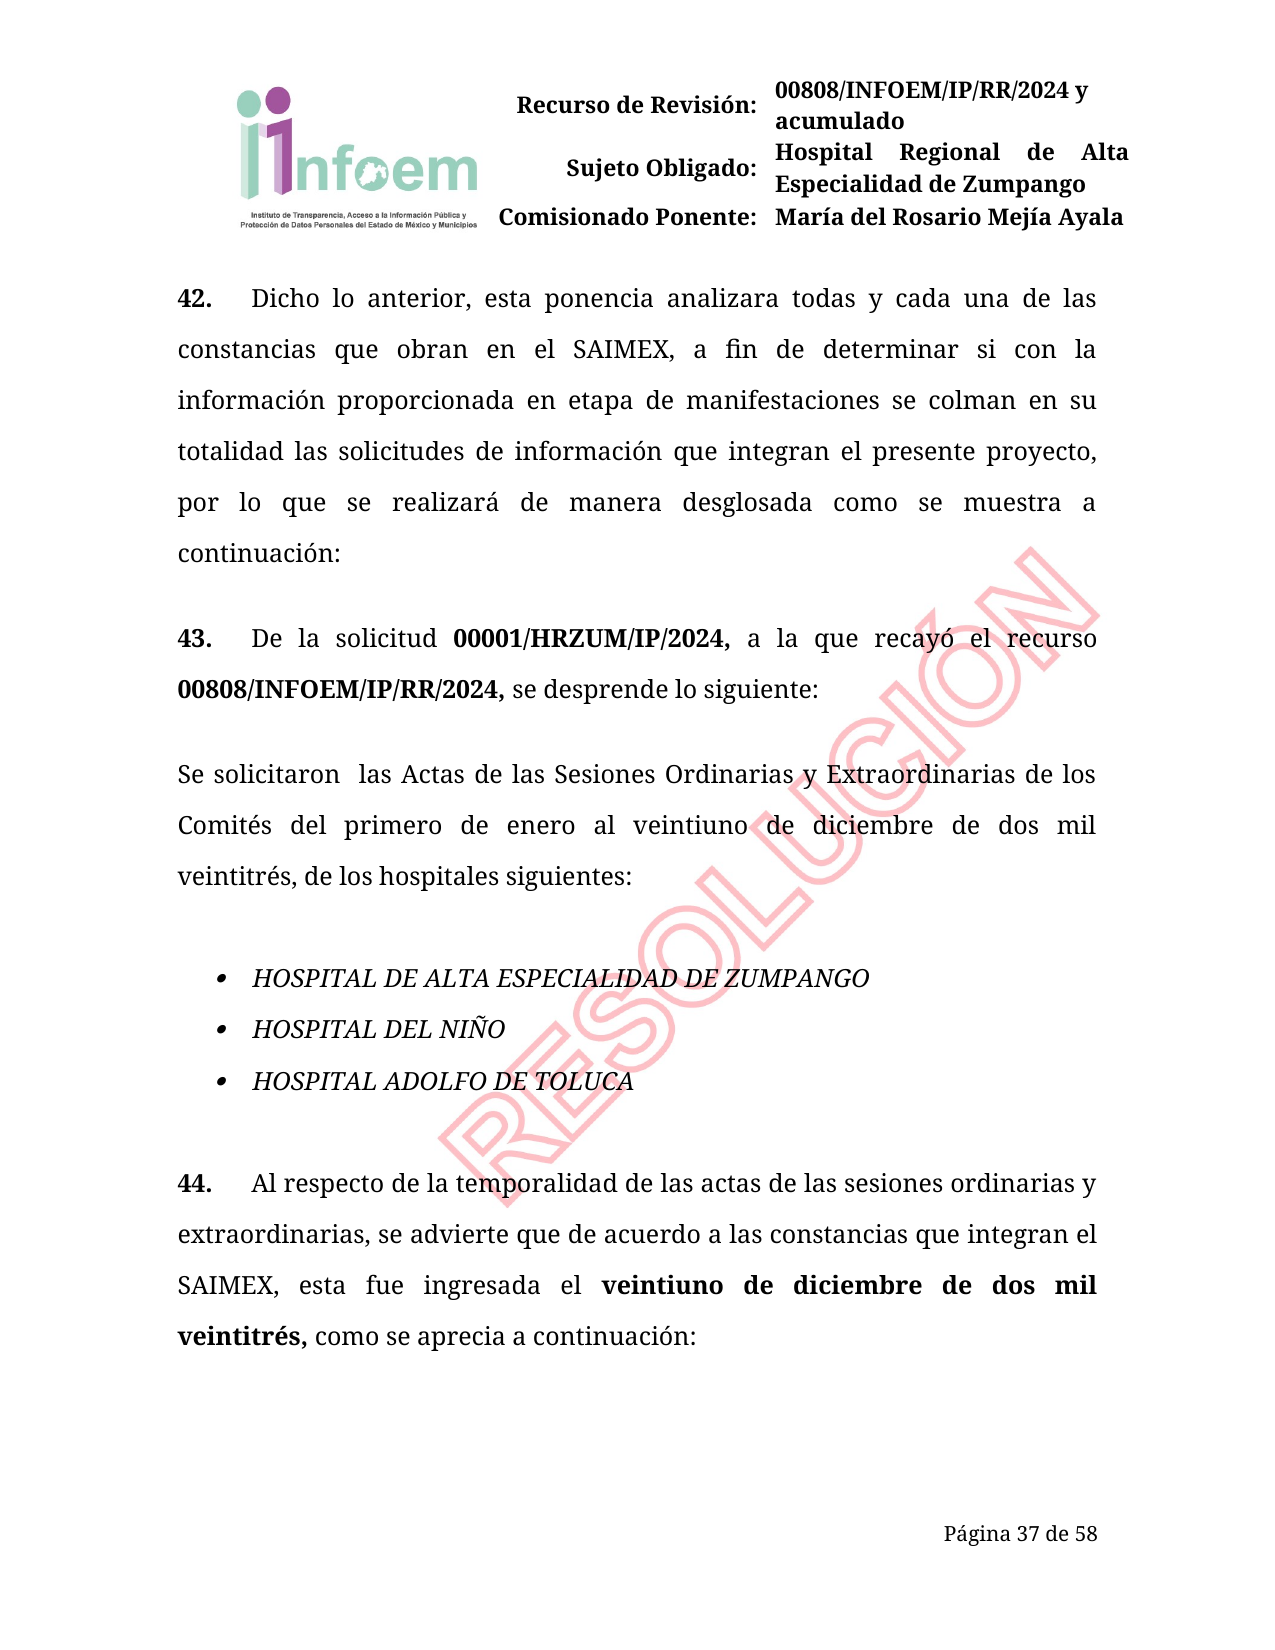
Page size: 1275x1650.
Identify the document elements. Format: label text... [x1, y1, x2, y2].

list De la solicitud 00001/HRZUM/IP/2024, a la que recayó el recurso 00808/INFOEM/IP/RR/2024, se desprende lo siguiente: [177, 621, 1098, 706]
text Se solicitaron las Actas de las Sesiones Ordinarias y Extraordinarias de los Comités del primero de enero al veintiuno de diciembre de dos mil veintitrés, de los hospitales siguientes: [177, 757, 1098, 893]
list Al respecto de la temporalidad de las actas de las sesiones ordinarias y extraordinarias, se advierte que de acuerdo a las constancias que integran el SAIMEX, esta fue ingresada el veintiuno de diciembre de dos mil veintitrés, como se aprecia a continuación: [177, 1165, 1098, 1352]
picture [117, 26, 1275, 1650]
list Dicho lo anterior, esta ponencia analizara todas y cada una de las constancias que obran en el SAIMEX, a fin de determinar si con la información proporcionada en etapa de manifestaciones se colman en su totalidad las solicitudes de información que integran el presente proyecto, por lo que se realizará de manera desglosada como se muestra a continuación: [177, 281, 1098, 570]
list HOSPITAL DE ALTA ESPECIALIDAD DE ZUMPANGO [215, 961, 1098, 995]
list HOSPITAL DEL NIÑO [215, 1012, 1098, 1046]
list HOSPITAL ADOLFO DE TOLUCA [215, 1063, 1098, 1097]
